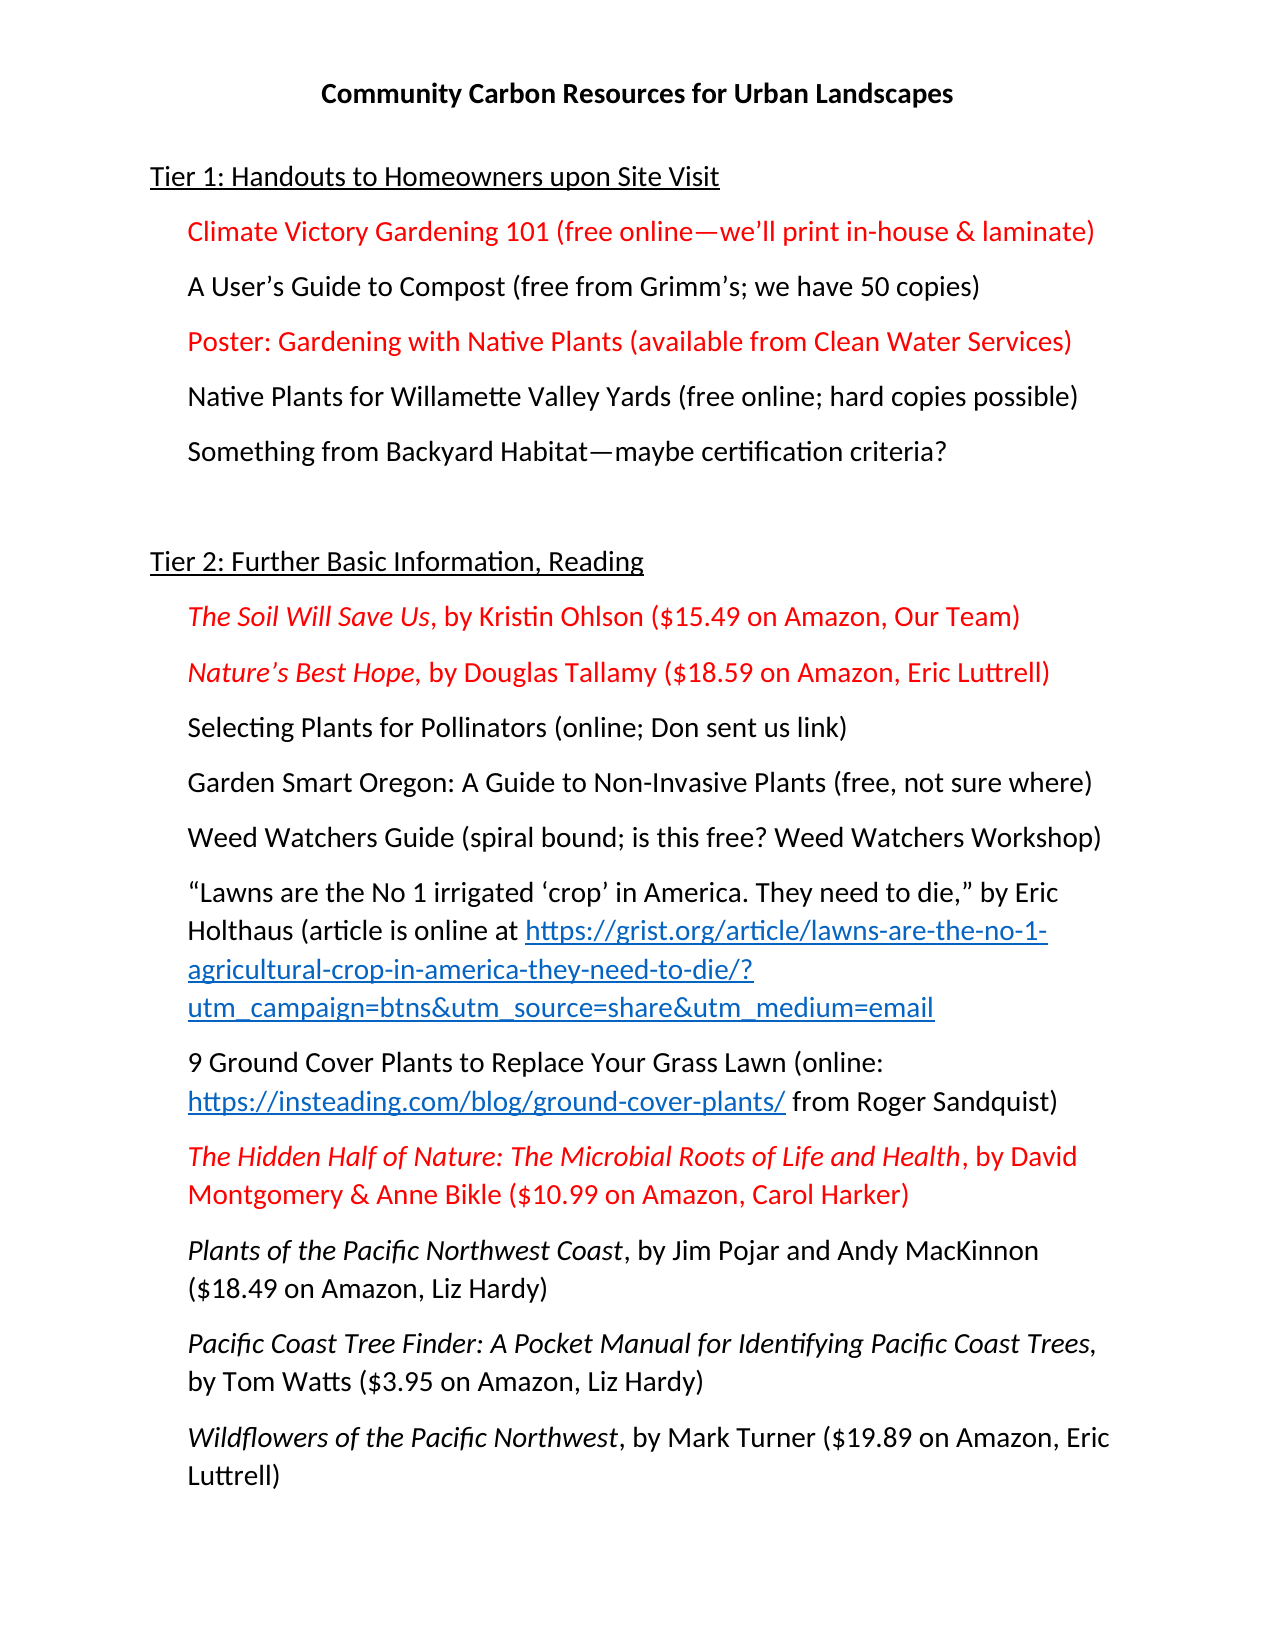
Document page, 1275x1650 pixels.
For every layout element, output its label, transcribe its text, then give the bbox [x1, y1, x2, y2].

text Poster: Gardening with Native Plants (available from Clean Water Services) [150, 323, 1125, 359]
text A User’s Guide to Compost (free from Grimm’s; we have 50 copies) [150, 268, 1125, 303]
text Tier 1: Handouts to Homeowners upon Site Visit [150, 158, 1125, 193]
text Tier 2: Further Basic Information, Reading [150, 543, 1125, 579]
text Wildflowers of the Pacific Northwest, by Mark Turner ($19.89 on Amazon, Eric Luttrell) [187, 1419, 1125, 1493]
text 9 Ground Cover Plants to Replace Your Grass Lawn (online: https://insteading.com/blog/ground-cover-plants/ from Roger Sandquist) [187, 1044, 1125, 1118]
text Nature’s Best Hope, by Douglas Tallamy ($18.59 on Amazon, Eric Luttrell) [150, 654, 1125, 689]
text The Hidden Half of Nature: The Microbial Roots of Life and Health, by David Montgomery & Anne Bikle ($10.99 on Amazon, Carol Harker) [187, 1138, 1125, 1212]
text Pacific Coast Tree Finder: A Pocket Manual for Identifying Pacific Coast Trees, by Tom Watts ($3.95 on Amazon, Liz Hardy) [187, 1325, 1125, 1399]
text “Lawns are the No 1 irrigated ‘crop’ in America. They need to die,” by Eric Holthaus (article is online at https://grist.org/article/lawns-are-the-no-1-agricultural-crop-in-america-they-need-to-die/?utm_campaign=btns&utm_source=share&utm_medium=email [187, 874, 1125, 1025]
text Community Carbon Resources for Urban Landscapes [150, 75, 1125, 111]
text Weed Watchers Guide (spiral bound; is this free? Weed Watchers Workshop) [150, 819, 1125, 854]
text Garden Smart Oregon: A Guide to Non-Invasive Plants (free, not sure where) [150, 764, 1125, 799]
text Native Plants for Willamette Valley Yards (free online; hard copies possible) [150, 378, 1125, 414]
text The Soil Will Save Us, by Kristin Ohlson ($15.49 on Amazon, Our Team) [150, 598, 1125, 634]
text Climate Victory Gardening 101 (free online—we’ll print in-house & laminate) [150, 213, 1125, 248]
text Something from Backyard Habitat—maybe certification criteria? [150, 433, 1125, 469]
text Plants of the Pacific Northwest Coast, by Jim Pojar and Andy MacKinnon ($18.49 on Amazon, Liz Hardy) [187, 1232, 1125, 1306]
text Selecting Plants for Pollinators (online; Don sent us link) [150, 709, 1125, 744]
